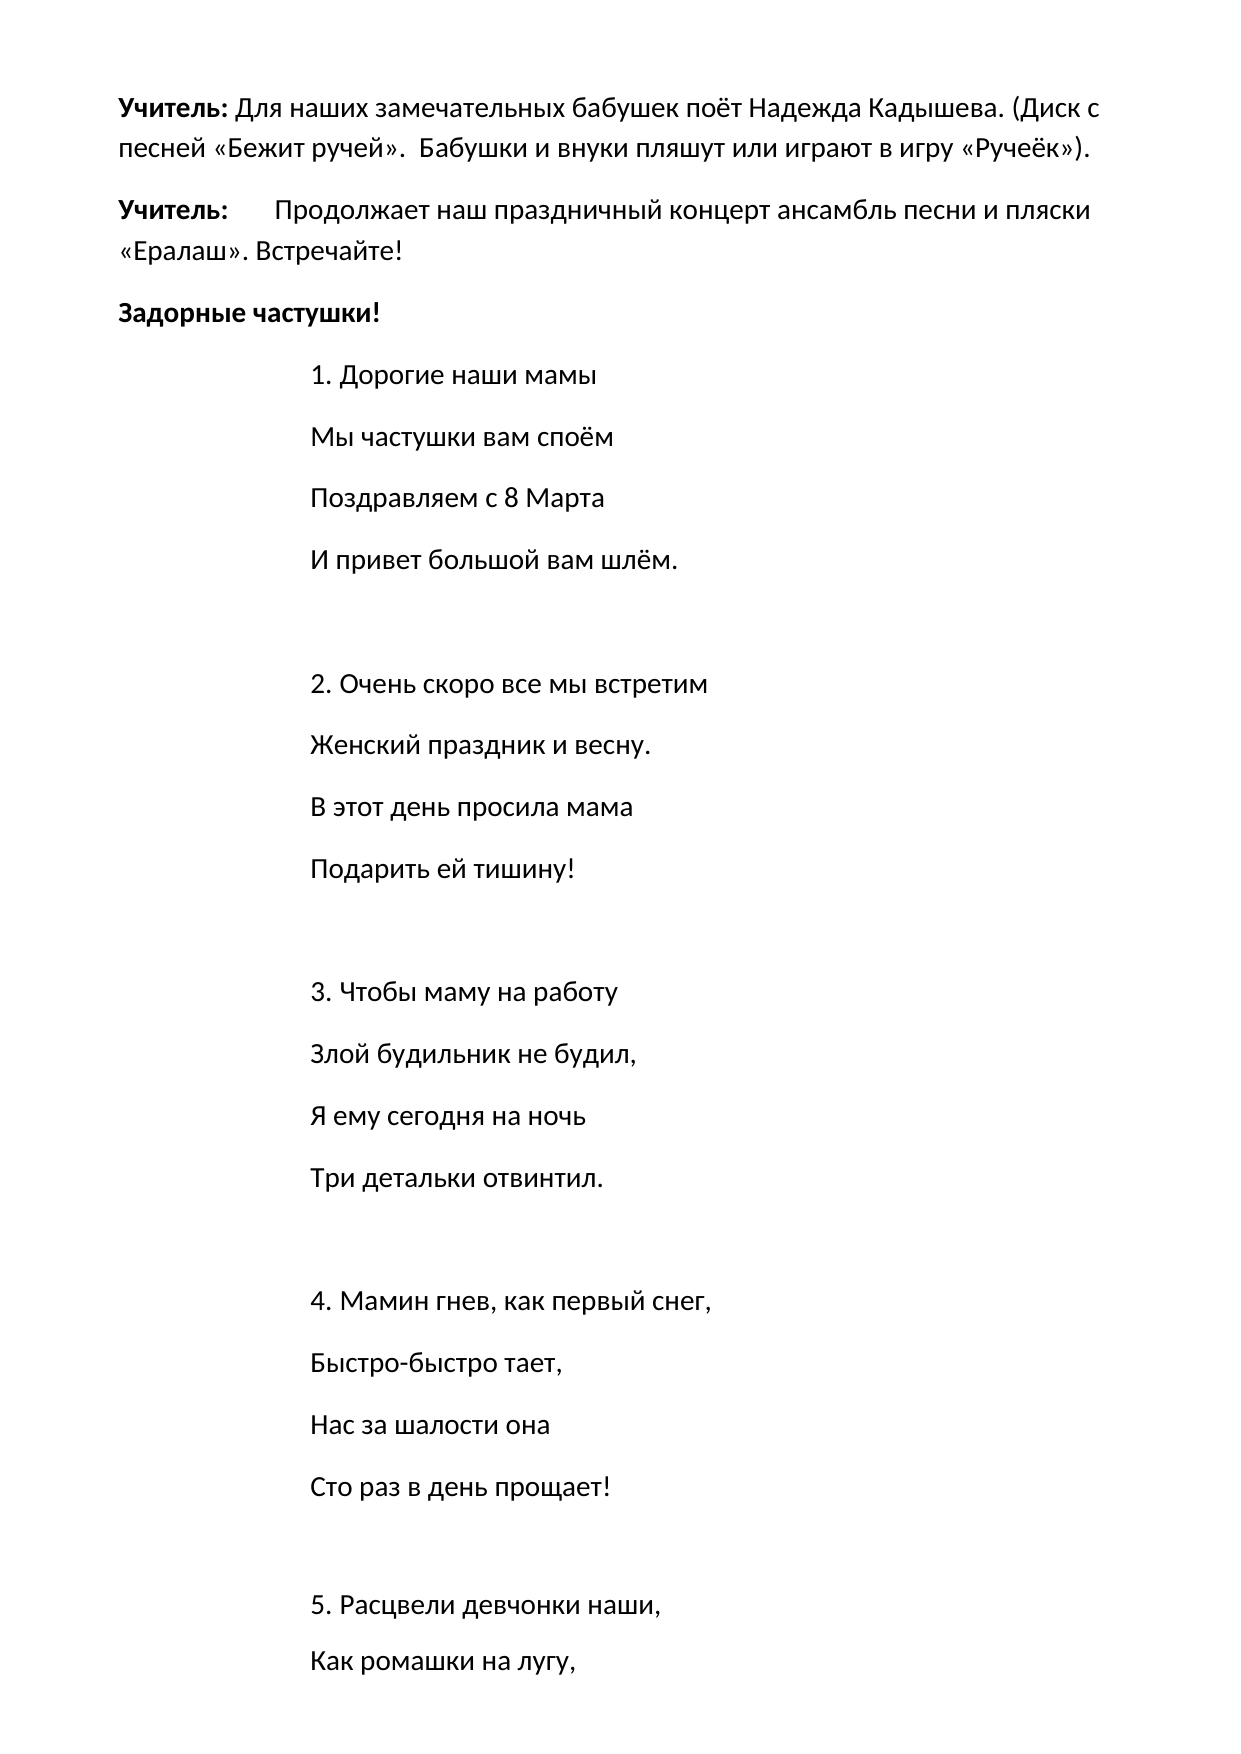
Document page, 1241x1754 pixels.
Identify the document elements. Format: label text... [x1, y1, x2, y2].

list Расцвели девчонки наши, [310, 1586, 1158, 1622]
text Как ромашки на лугу, [310, 1642, 1158, 1678]
text Задорные частушки! [118, 294, 1152, 330]
list Чтобы маму на работу [310, 973, 1152, 1009]
text Я ему сегодня на ночь [310, 1097, 1152, 1133]
text Нас за шалости она [310, 1406, 1152, 1442]
text Женский праздник и весну. [310, 726, 1152, 762]
text Учитель: Продолжает наш праздничный концерт ансамбль песни и пляски «Ералаш». Встречайте! [118, 191, 1152, 268]
text В этот день просила мама [310, 788, 1152, 824]
text Поздравляем с 8 Марта [310, 479, 1152, 515]
text И привет большой вам шлём. [310, 541, 1152, 577]
text Злой будильник не будил, [310, 1035, 1152, 1071]
text Учитель: Для наших замечательных бабушек поёт Надежда Кадышева. (Диск с песней «Бежит ручей». Бабушки и внуки пляшут или играют в игру «Ручеёк»). [118, 89, 1152, 165]
text Три детальки отвинтил. [310, 1159, 1152, 1194]
text Мы частушки вам споём [310, 418, 1152, 453]
text Сто раз в день прощает! [310, 1468, 1152, 1503]
text Подарить ей тишину! [310, 850, 1152, 886]
list Очень скоро все мы встретим [310, 665, 1152, 700]
list Мамин гнев, как первый снег, [310, 1282, 1152, 1318]
text Быстро-быстро тает, [310, 1344, 1152, 1380]
list Дорогие наши мамы [310, 356, 1152, 391]
